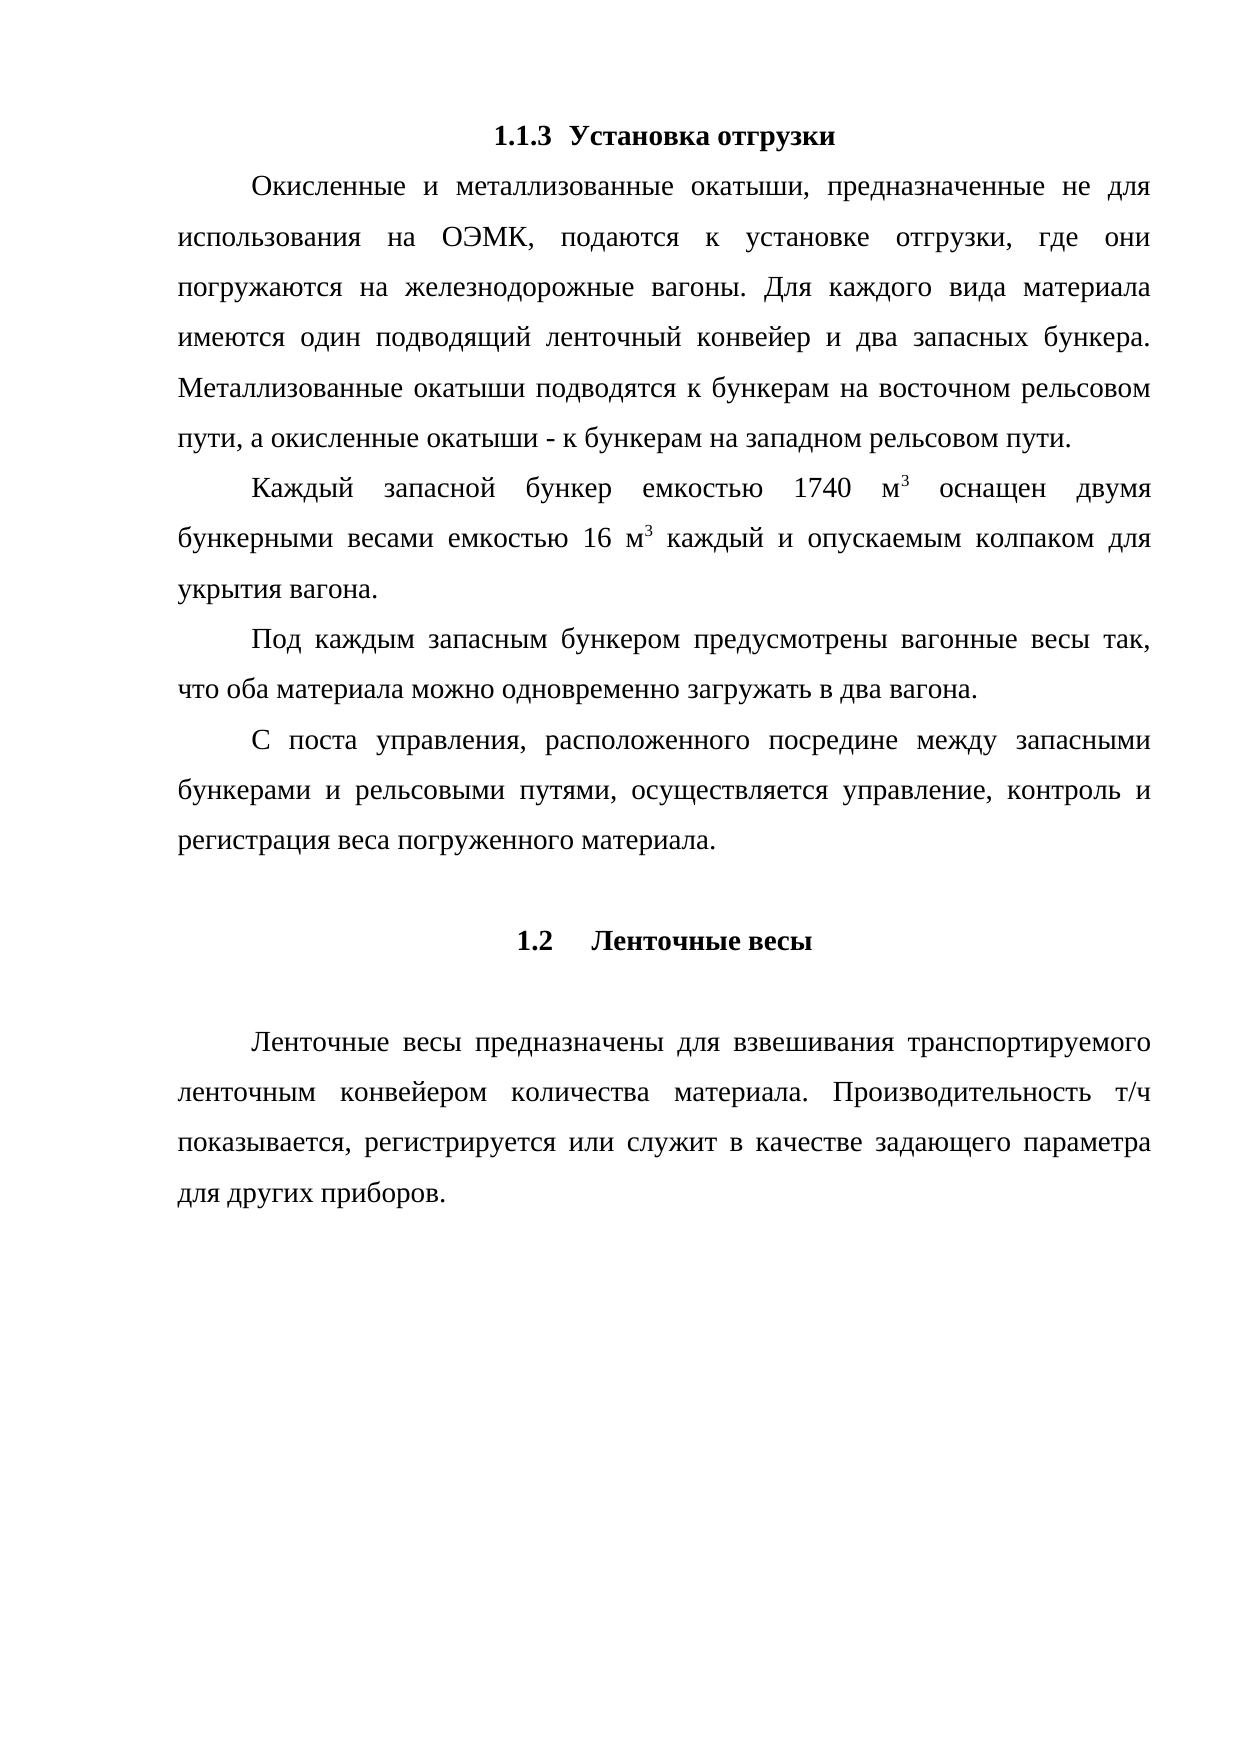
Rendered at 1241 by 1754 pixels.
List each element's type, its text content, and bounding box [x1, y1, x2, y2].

text Окисленные и металлизованные окатыши, предназначенные не для использования на ОЭМК, подаются к установке отгрузки, где они погружаются на железнодорожные вагоны. Для каждого вида материала имеются один подводящий ленточный конвейер и два запасных бункера. Металлизованные окатыши подводятся к бункерам на восточном рельсовом пути, а окисленные окатыши - к бункерам на западном рельсовом пути. [177, 168, 1152, 453]
text Под каждым запасным бункером предусмотрены вагонные весы так, что оба материала можно одновременно загружать в два вагона. [177, 621, 1152, 705]
text Каждый запасной бункер емкостью 1740 м3 оснащен двумя бункерными весами емкостью 16 м3 каждый и опускаемым колпаком для укрытия вагона. [177, 470, 1152, 604]
text С поста управления, расположенного посредине между запасными бункерами и рельсовыми путями, осуществляется управление, контроль и регистрация веса погруженного материала. [177, 722, 1152, 856]
subtitle Ленточные весы [177, 923, 1152, 957]
subtitle Установка отгрузки [177, 118, 1152, 152]
text Ленточные весы предназначены для взвешивания транспортируемого ленточным конвейером количества материала. Производительность т/ч показывается, регистрируется или служит в качестве задающего параметра для других приборов. [177, 1024, 1152, 1208]
